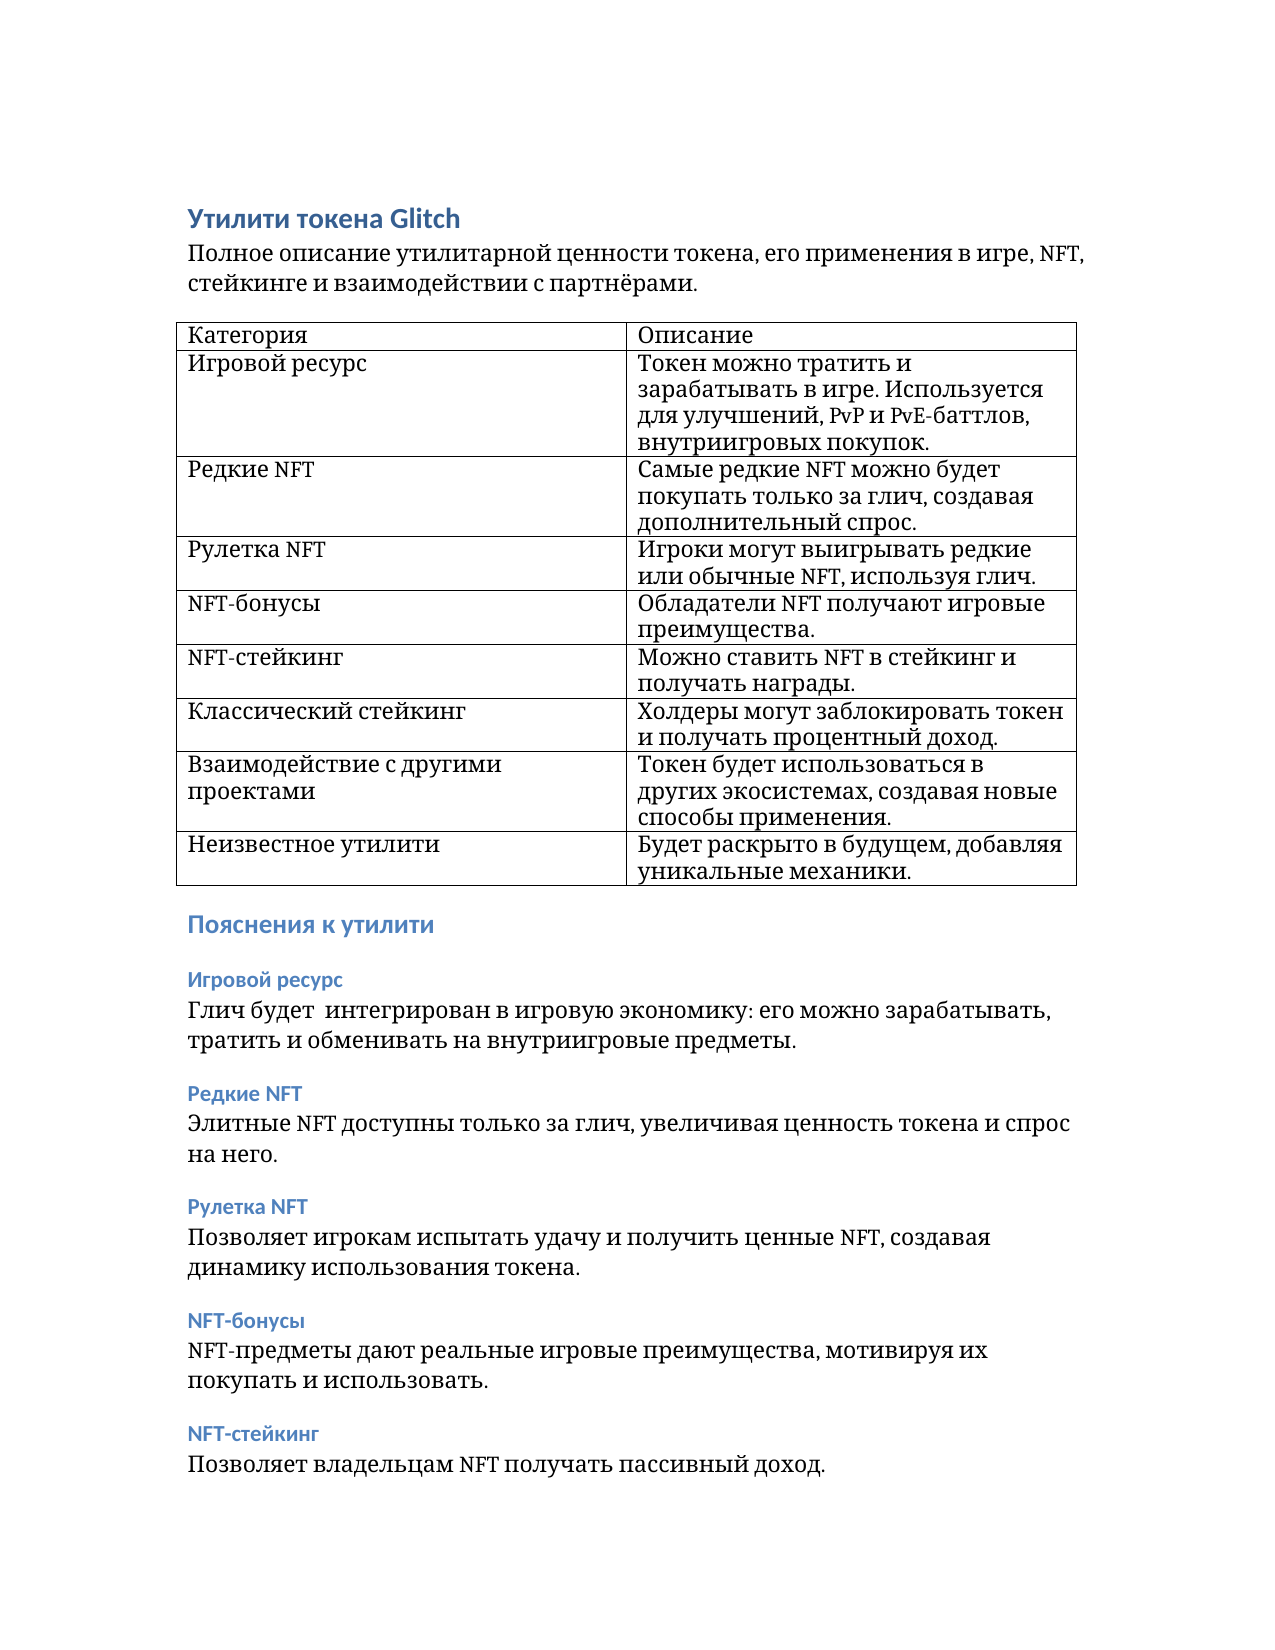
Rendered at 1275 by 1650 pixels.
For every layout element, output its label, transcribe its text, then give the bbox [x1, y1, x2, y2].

table_cell Холдеры могут заблокировать токен и получать процентный доход. [627, 699, 1076, 751]
subtitle Игровой ресурс [187, 966, 1087, 994]
table_cell Будет раскрыто в будущем, добавляя уникальные механики. [627, 832, 1076, 885]
text NFT-предметы дают реальные игровые преимущества, мотивируя их покупать и использовать. [187, 1338, 1087, 1395]
text Глич будет интегрирован в игровую экономику: его можно зарабатывать, тратить и обменивать на внутриигровые предметы. [187, 998, 1087, 1054]
table_cell Неизвестное утилити [177, 832, 626, 885]
table_cell Рулетка NFT [177, 537, 626, 590]
table_cell Токен можно тратить и зарабатывать в игре. Используется для улучшений, PvP и PvE-баттлов, внутриигровых покупок. [627, 351, 1076, 456]
subtitle Утилити токена Glitch [187, 200, 1087, 236]
table_cell Классический стейкинг [177, 699, 626, 751]
text Позволяет игрокам испытать удачу и получить ценные NFT, создавая динамику использования токена. [187, 1225, 1087, 1281]
text Позволяет владельцам NFT получать пассивный доход. [187, 1452, 1087, 1478]
table_cell Можно ставить NFT в стейкинг и получать награды. [627, 645, 1076, 697]
table_cell Обладатели NFT получают игровые преимущества. [627, 591, 1076, 644]
subtitle NFT-бонусы [187, 1306, 1087, 1334]
table_cell Взаимодействие с другими проектами [177, 752, 626, 831]
table_header Категория [177, 323, 626, 349]
subtitle Редкие NFT [187, 1079, 1087, 1107]
table_header Описание [627, 323, 1076, 349]
text Элитные NFT доступны только за глич, увеличивая ценность токена и спрос на него. [187, 1111, 1087, 1168]
table_cell NFT-стейкинг [177, 645, 626, 697]
subtitle Пояснения к утилити [187, 907, 1087, 940]
table_cell Игроки могут выигрывать редкие или обычные NFT, используя глич. [627, 537, 1076, 590]
subtitle NFT-стейкинг [187, 1419, 1087, 1447]
subtitle Рулетка NFT [187, 1192, 1087, 1221]
table_cell NFT-бонусы [177, 591, 626, 644]
table_cell Самые редкие NFT можно будет покупать только за глич, создавая дополнительный спрос. [627, 457, 1076, 536]
table_cell Редкие NFT [177, 457, 626, 536]
text Полное описание утилитарной ценности токена, его применения в игре, NFT, стейкинге и взаимодействии с партнёрами. [187, 241, 1087, 297]
table_cell Игровой ресурс [177, 351, 626, 456]
table_cell Токен будет использоваться в других экосистемах, создавая новые способы применения. [627, 752, 1076, 831]
